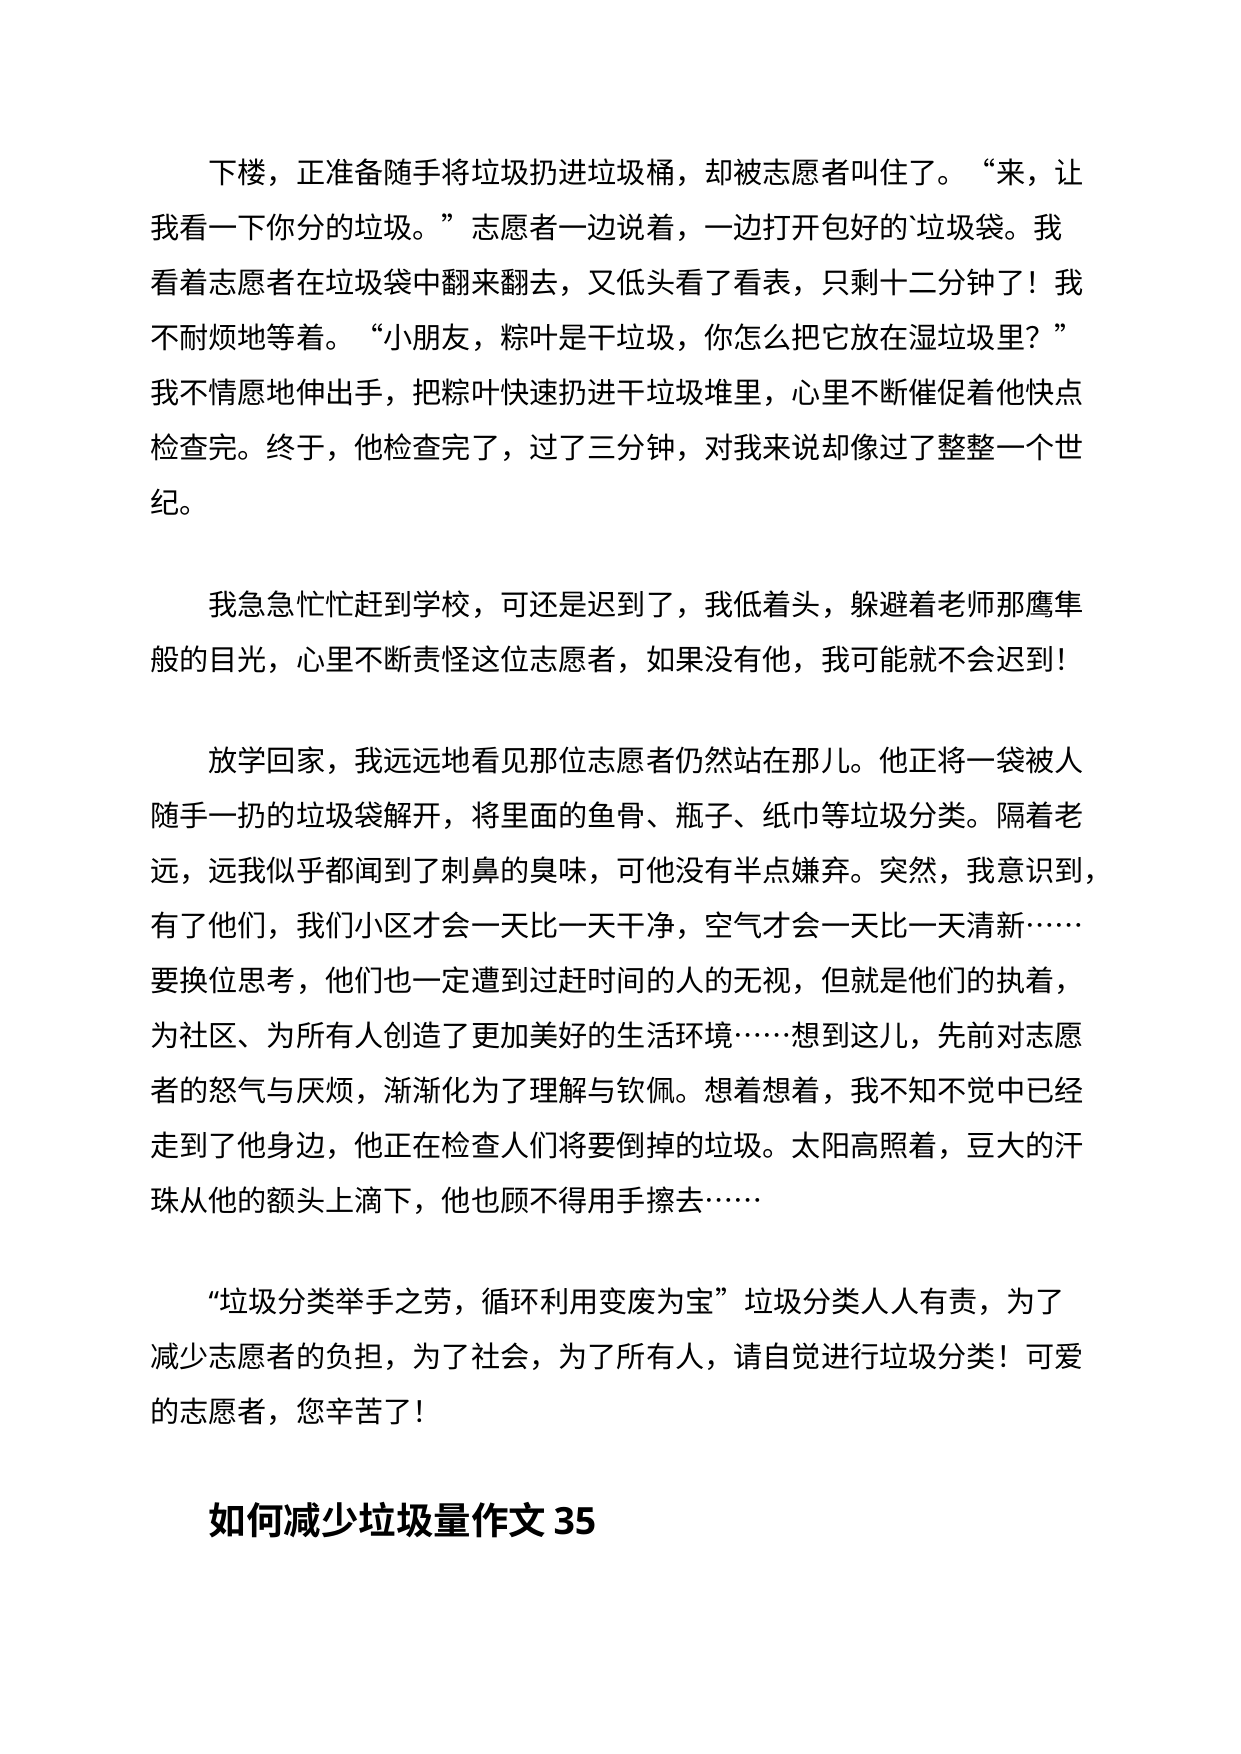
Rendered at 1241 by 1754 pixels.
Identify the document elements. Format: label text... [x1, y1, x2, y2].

text “垃圾分类举手之劳，循环利用变废为宝”垃圾分类人人有责，为了减少志愿者的负担，为了社会，为了所有人，请自觉进行垃圾分类！可爱的志愿者，您辛苦了！ [150, 1279, 1090, 1431]
text 放学回家，我远远地看见那位志愿者仍然站在那儿。他正将一袋被人随手一扔的垃圾袋解开，将里面的鱼骨、瓶子、纸巾等垃圾分类。隔着老远，远我似乎都闻到了刺鼻的臭味，可他没有半点嫌弃。突然，我意识到，有了他们，我们小区才会一天比一天干净，空气才会一天比一天清新……要换位思考，他们也一定遭到过赶时间的人的无视，但就是他们的执着，为社区、为所有人创造了更加美好的生活环境……想到这儿，先前对志愿者的怒气与厌烦，渐渐化为了理解与钦佩。想着想着，我不知不觉中已经走到了他身边，他正在检查人们将要倒掉的垃圾。太阳高照着，豆大的汗珠从他的额头上滴下，他也顾不得用手擦去…… [150, 738, 1090, 1219]
text 下楼，正准备随手将垃圾扔进垃圾桶，却被志愿者叫住了。“来，让我看一下你分的垃圾。”志愿者一边说着，一边打开包好的`垃圾袋。我看着志愿者在垃圾袋中翻来翻去，又低头看了看表，只剩十二分钟了！我不耐烦地等着。“小朋友，粽叶是干垃圾，你怎么把它放在湿垃圾里？”我不情愿地伸出手，把粽叶快速扔进干垃圾堆里，心里不断催促着他快点检查完。终于，他检查完了，过了三分钟，对我来说却像过了整整一个世纪。 [150, 150, 1090, 522]
text 我急急忙忙赶到学校，可还是迟到了，我低着头，躲避着老师那鹰隼般的目光，心里不断责怪这位志愿者，如果没有他，我可能就不会迟到！ [150, 581, 1090, 678]
text 如何减少垃圾量作文35 [150, 1491, 1090, 1545]
